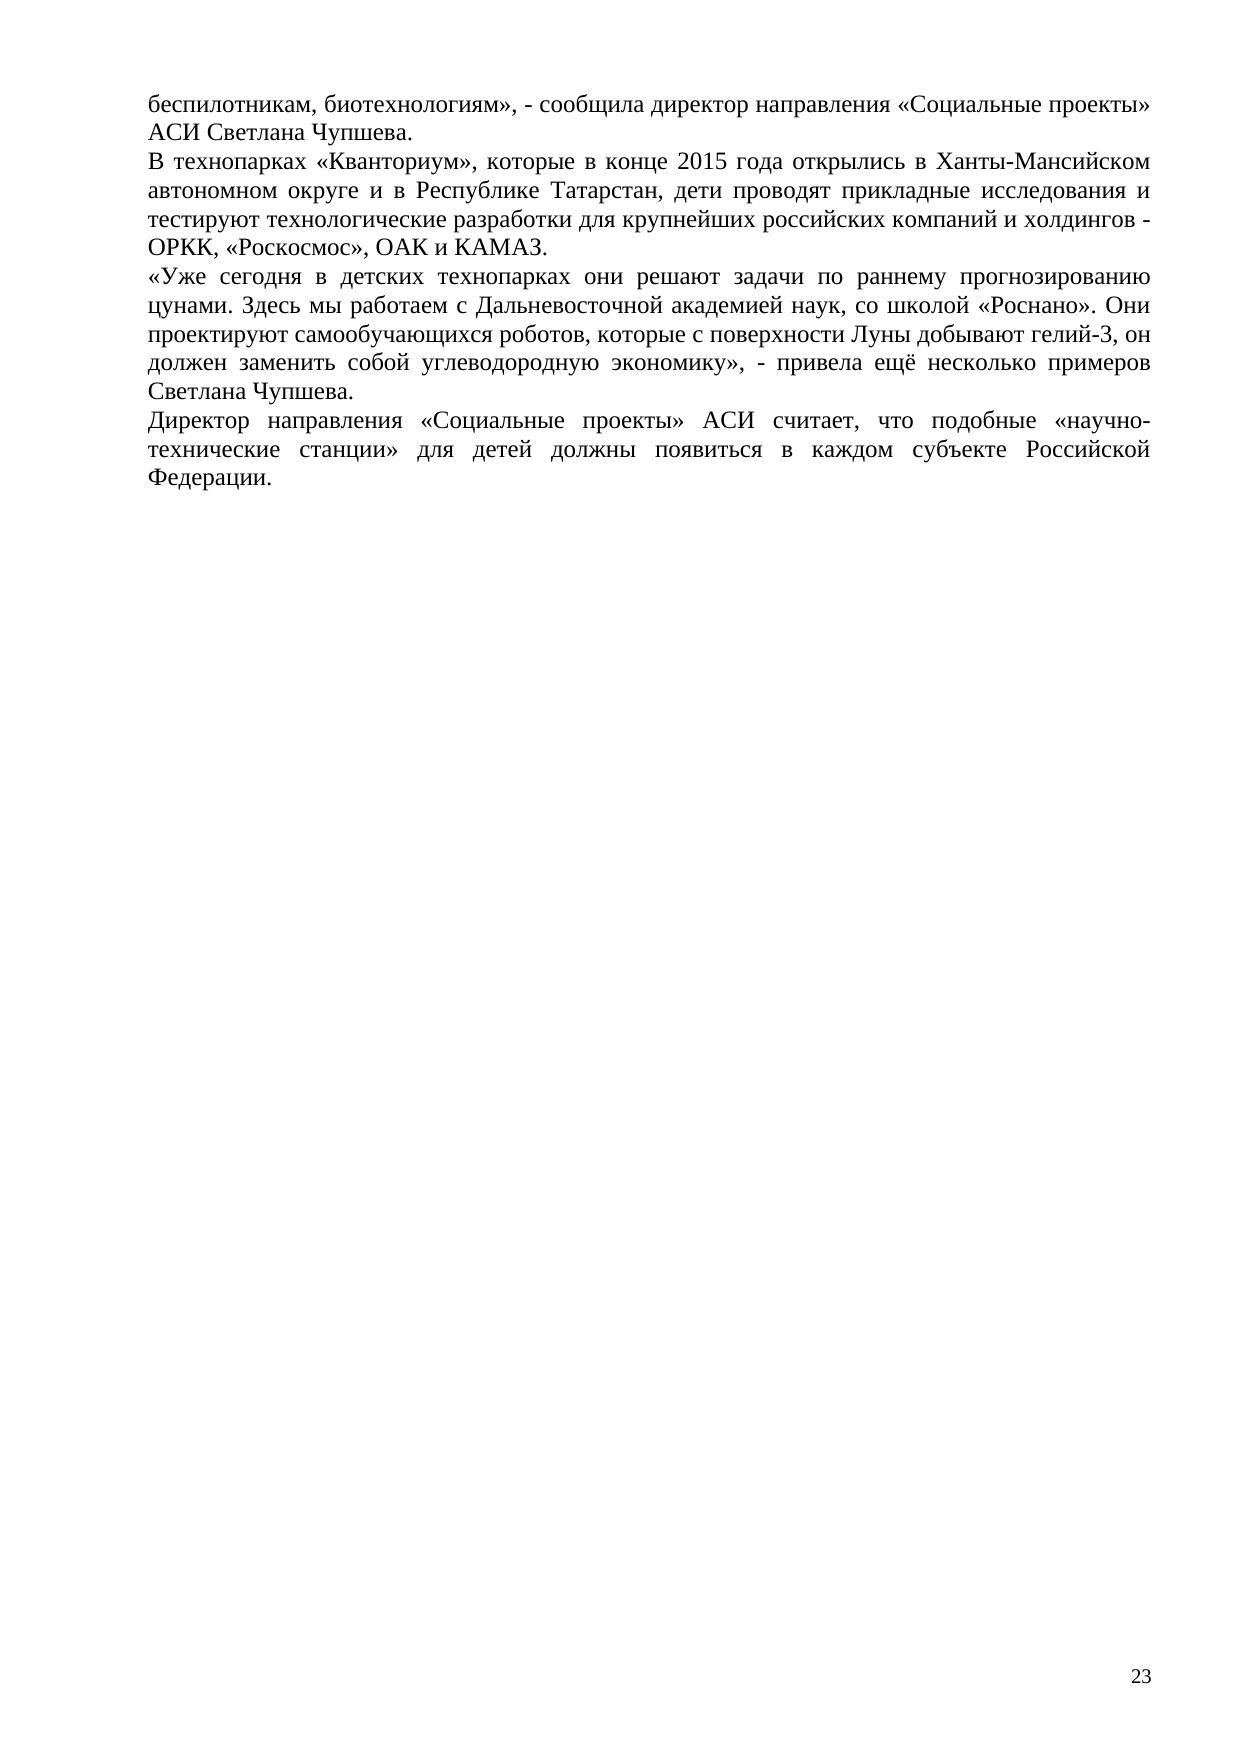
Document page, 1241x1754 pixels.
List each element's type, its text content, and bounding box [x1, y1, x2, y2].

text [148, 89, 1152, 146]
text В технопарках «Кванториум», которые в конце 2015 года открылись в Ханты-Мансийском автономном округе и в Республике Татарстан, дети проводят прикладные исследования и тестируют технологические разработки для крупнейших российских компаний и холдингов - ОРКК, «Роскосмос», ОАК и КАМАЗ. [148, 146, 1152, 261]
text «Уже сегодня в детских технопарках они решают задачи по раннему прогнозированию цунами. Здесь мы работаем с Дальневосточной академией наук, со школой «Роснано». Они проектируют самообучающихся роботов, которые с поверхности Луны добывают гелий-3, он должен заменить собой углеводородную экономику», - привела ещё несколько примеров Светлана Чупшева. [148, 261, 1152, 405]
text Директор направления «Социальные проекты» АСИ считает, что подобные «научно-технические станции» для детей должны появиться в каждом субъекте Российской Федерации. [148, 405, 1152, 491]
